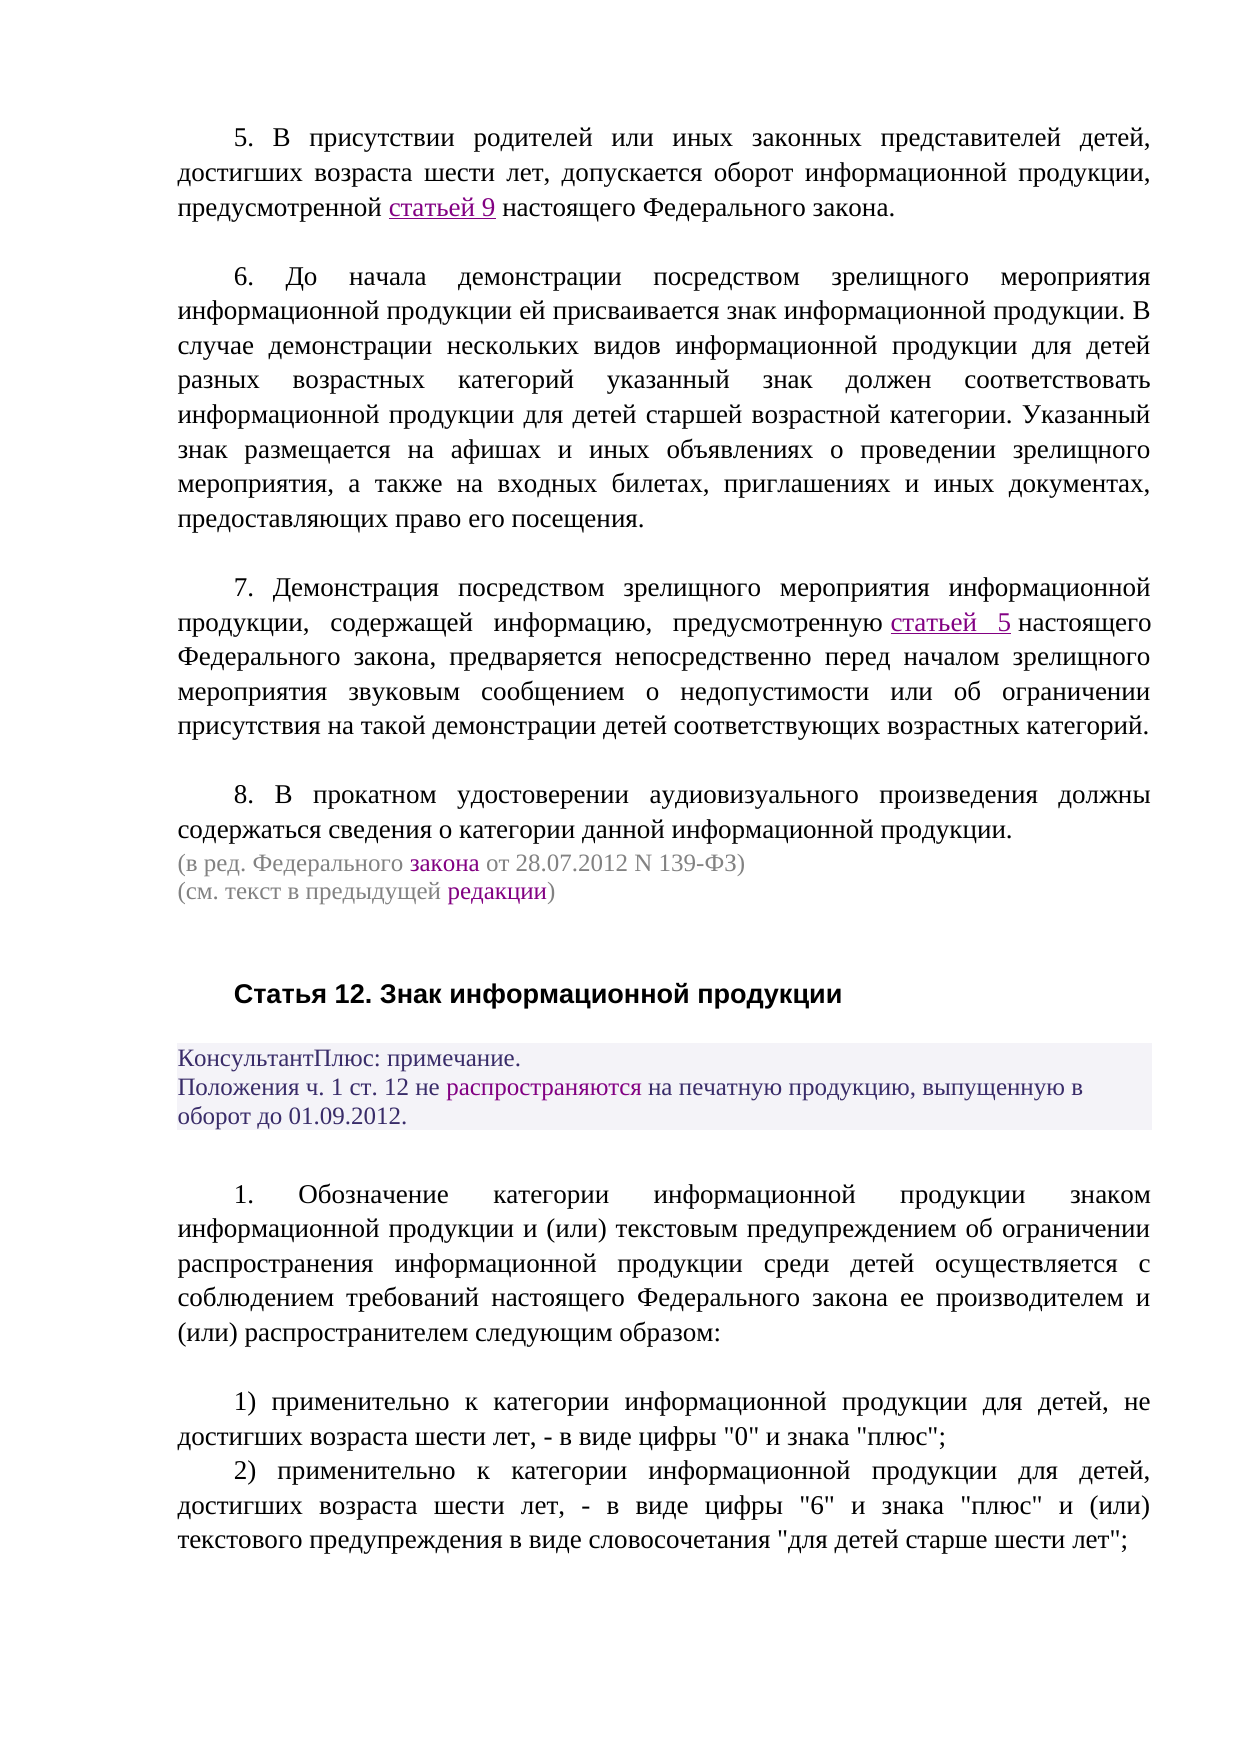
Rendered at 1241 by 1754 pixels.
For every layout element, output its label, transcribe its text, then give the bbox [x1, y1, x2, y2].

text 5. В присутствии родителей или иных законных представителей детей, достигших возраста шести лет, допускается оборот информационной продукции, предусмотренной статьей 9 настоящего Федерального закона. [177, 118, 1152, 222]
text Положения ч. 1 ст. 12 не распространяются на печатную продукцию, выпущенную в оборот до 01.09.2012. [177, 1072, 1152, 1130]
text 6. До начала демонстрации посредством зрелищного мероприятия информационной продукции ей присваивается знак информационной продукции. В случае демонстрации нескольких видов информационной продукции для детей разных возрастных категорий указанный знак должен соответствовать информационной продукции для детей старшей возрастной категории. Указанный знак размещается на афишах и иных объявлениях о проведении зрелищного мероприятия, а также на входных билетах, приглашениях и иных документах, предоставляющих право его посещения. [177, 256, 1152, 533]
text 2) применительно к категории информационной продукции для детей, достигших возраста шести лет, - в виде цифры "6" и знака "плюс" и (или) текстового предупреждения в виде словосочетания "для детей старше шести лет"; [177, 1451, 1152, 1555]
text (см. текст в предыдущей редакции) [177, 876, 1152, 905]
text (в ред. Федерального закона от 28.07.2012 N 139-ФЗ) [177, 844, 1152, 876]
text 8. В прокатном удостоверении аудиовизуального произведения должны содержаться сведения о категории данной информационной продукции. [177, 775, 1152, 844]
text Статья 12. Знак информационной продукции [177, 974, 1152, 1009]
text КонсультантПлюс: примечание. [177, 1043, 1152, 1072]
text 7. Демонстрация посредством зрелищного мероприятия информационной продукции, содержащей информацию, предусмотренную статьей 5 настоящего Федерального закона, предваряется непосредственно перед началом зрелищного мероприятия звуковым сообщением о недопустимости или об ограничении присутствия на такой демонстрации детей соответствующих возрастных категорий. [177, 568, 1152, 741]
text 1. Обозначение категории информационной продукции знаком информационной продукции и (или) текстовым предупреждением об ограничении распространения информационной продукции среди детей осуществляется с соблюдением требований настоящего Федерального закона ее производителем и (или) распространителем следующим образом: [177, 1174, 1152, 1347]
text 1) применительно к категории информационной продукции для детей, не достигших возраста шести лет, - в виде цифры "0" и знака "плюс"; [177, 1382, 1152, 1451]
